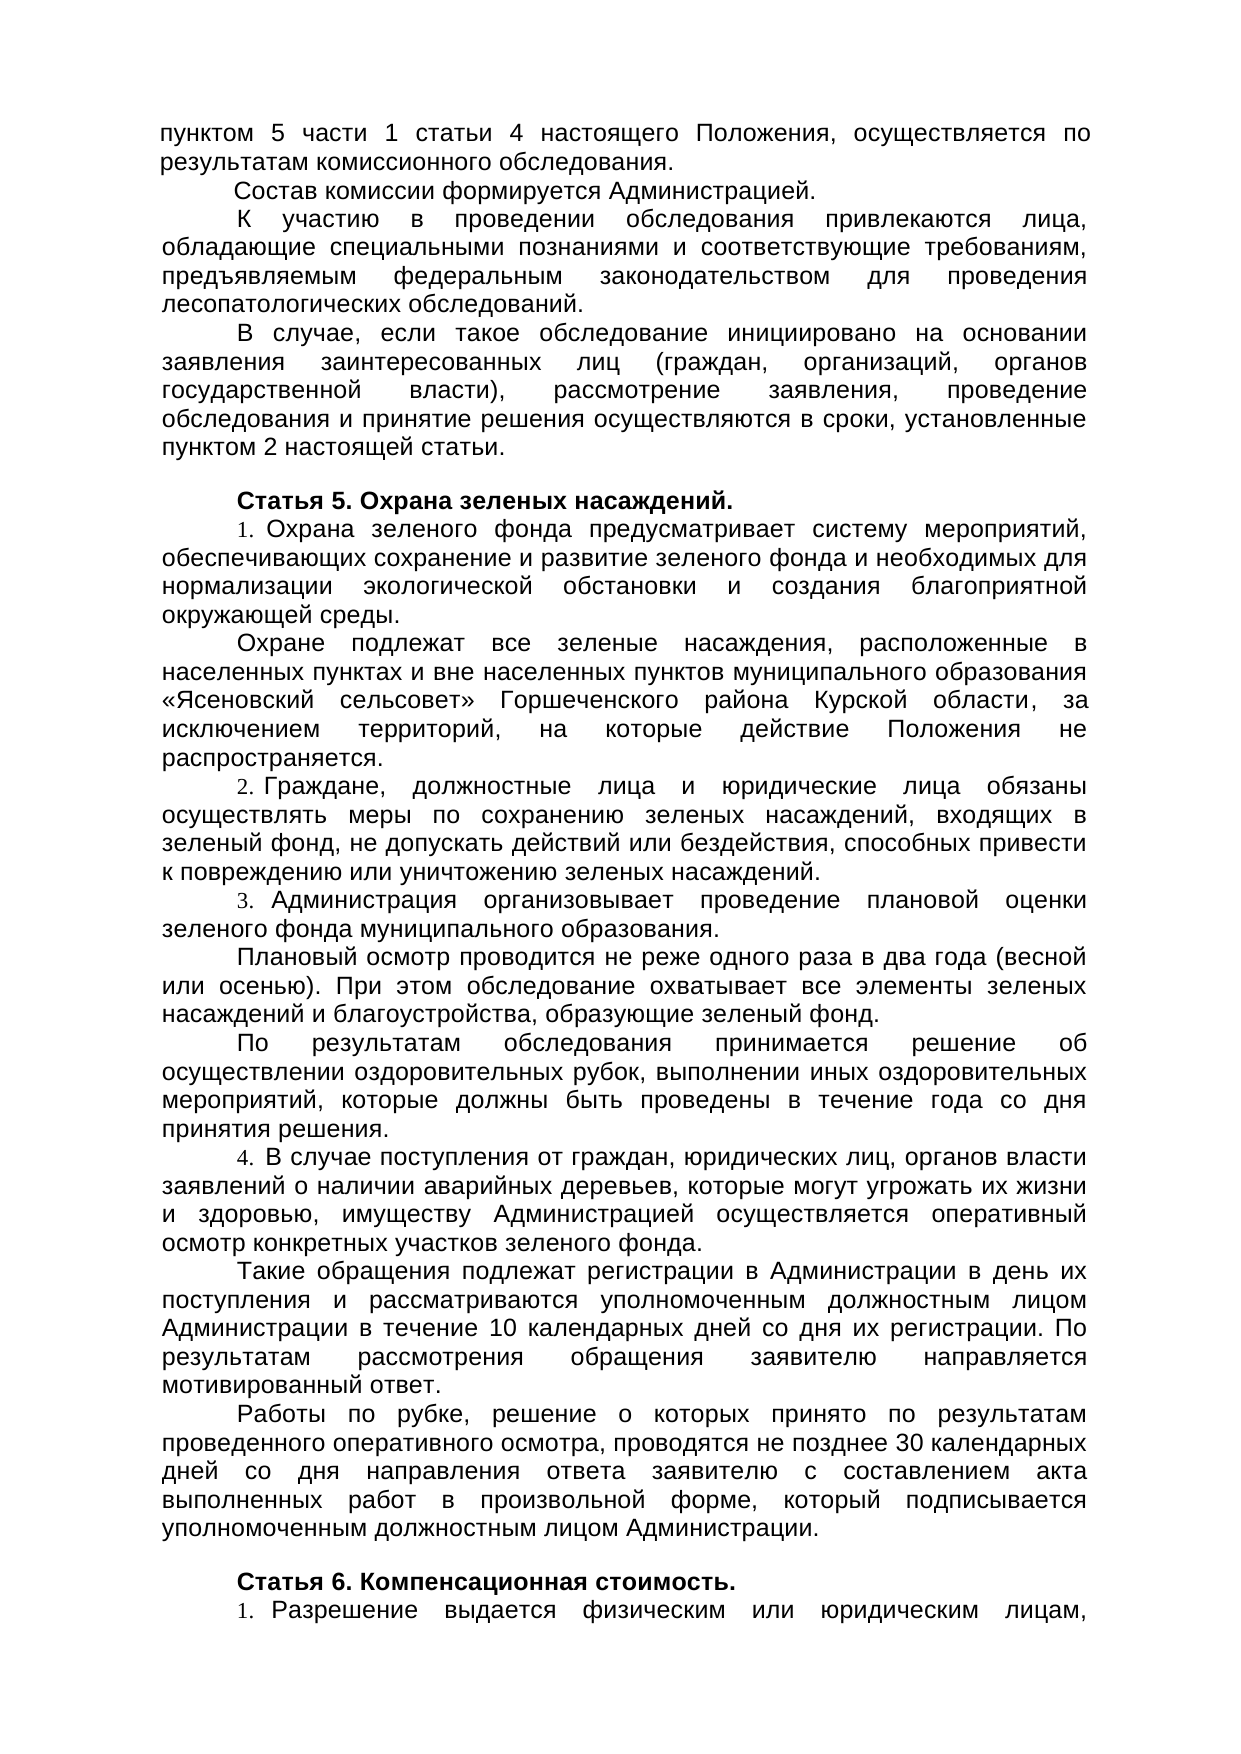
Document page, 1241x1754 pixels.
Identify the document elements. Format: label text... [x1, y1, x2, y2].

text К участию в проведении обследования привлекаются лица, обладающие специальными познаниями и соответствующие требованиям, предъявляемым федеральным законодательством для проведения лесопатологических обследований. [162, 204, 1088, 318]
text Статья 6. Компенсационная стоимость. [162, 1567, 1092, 1596]
text Охране подлежат все зеленые насаждения, расположенные в населенных пунктах и вне населенных пунктов муниципального образования «Ясеновский сельсовет» Горшеченского района Курской области, за исключением территорий, на которые действие Положения не распространяется. [162, 629, 1088, 772]
list Администрация организовывает проведение плановой оценки зеленого фонда муниципального образования. [162, 886, 1088, 943]
text В случае, если такое обследование инициировано на основании заявления заинтересованных лиц (граждан, организаций, органов государственной власти), рассмотрение заявления, проведение обследования и принятие решения осуществляются в сроки, установленные пунктом 2 настоящей статьи. [162, 318, 1088, 461]
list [162, 1596, 1088, 1624]
text Статья 5. Охрана зеленых насаждений. [162, 486, 1092, 515]
text Работы по рубке, решение о которых принято по результатам проведенного оперативного осмотра, проводятся не позднее 30 календарных дней со дня направления ответа заявителю с составлением акта выполненных работ в произвольной форме, который подписывается уполномоченным должностным лицом Администрации. [162, 1399, 1088, 1542]
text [159, 118, 1092, 176]
list Граждане, должностные лица и юридические лица обязаны осуществлять меры по сохранению зеленых насаждений, входящих в зеленый фонд, не допускать действий или бездействия, способных привести к повреждению или уничтожению зеленых насаждений. [162, 772, 1088, 886]
list Охрана зеленого фонда предусматривает систему мероприятий, обеспечивающих сохранение и развитие зеленого фонда и необходимых для нормализации экологической обстановки и создания благоприятной окружающей среды. [162, 515, 1088, 629]
text Состав комиссии формируется Администрацией. [159, 176, 1092, 204]
list В случае поступления от граждан, юридических лиц, органов власти заявлений о наличии аварийных деревьев, которые могут угрожать их жизни и здоровью, имуществу Администрацией осуществляется оперативный осмотр конкретных участков зеленого фонда. [162, 1143, 1088, 1257]
text По результатам обследования принимается решение об осуществлении оздоровительных рубок, выполнении иных оздоровительных мероприятий, которые должны быть проведены в течение года со дня принятия решения. [162, 1028, 1088, 1143]
text Плановый осмотр проводится не реже одного раза в два года (весной или осенью). При этом обследование охватывает все элементы зеленых насаждений и благоустройства, образующие зеленый фонд. [162, 943, 1088, 1028]
text Такие обращения подлежат регистрации в Администрации в день их поступления и рассматриваются уполномоченным должностным лицом Администрации в течение 10 календарных дней со дня их регистрации. По результатам рассмотрения обращения заявителю направляется мотивированный ответ. [162, 1257, 1088, 1399]
